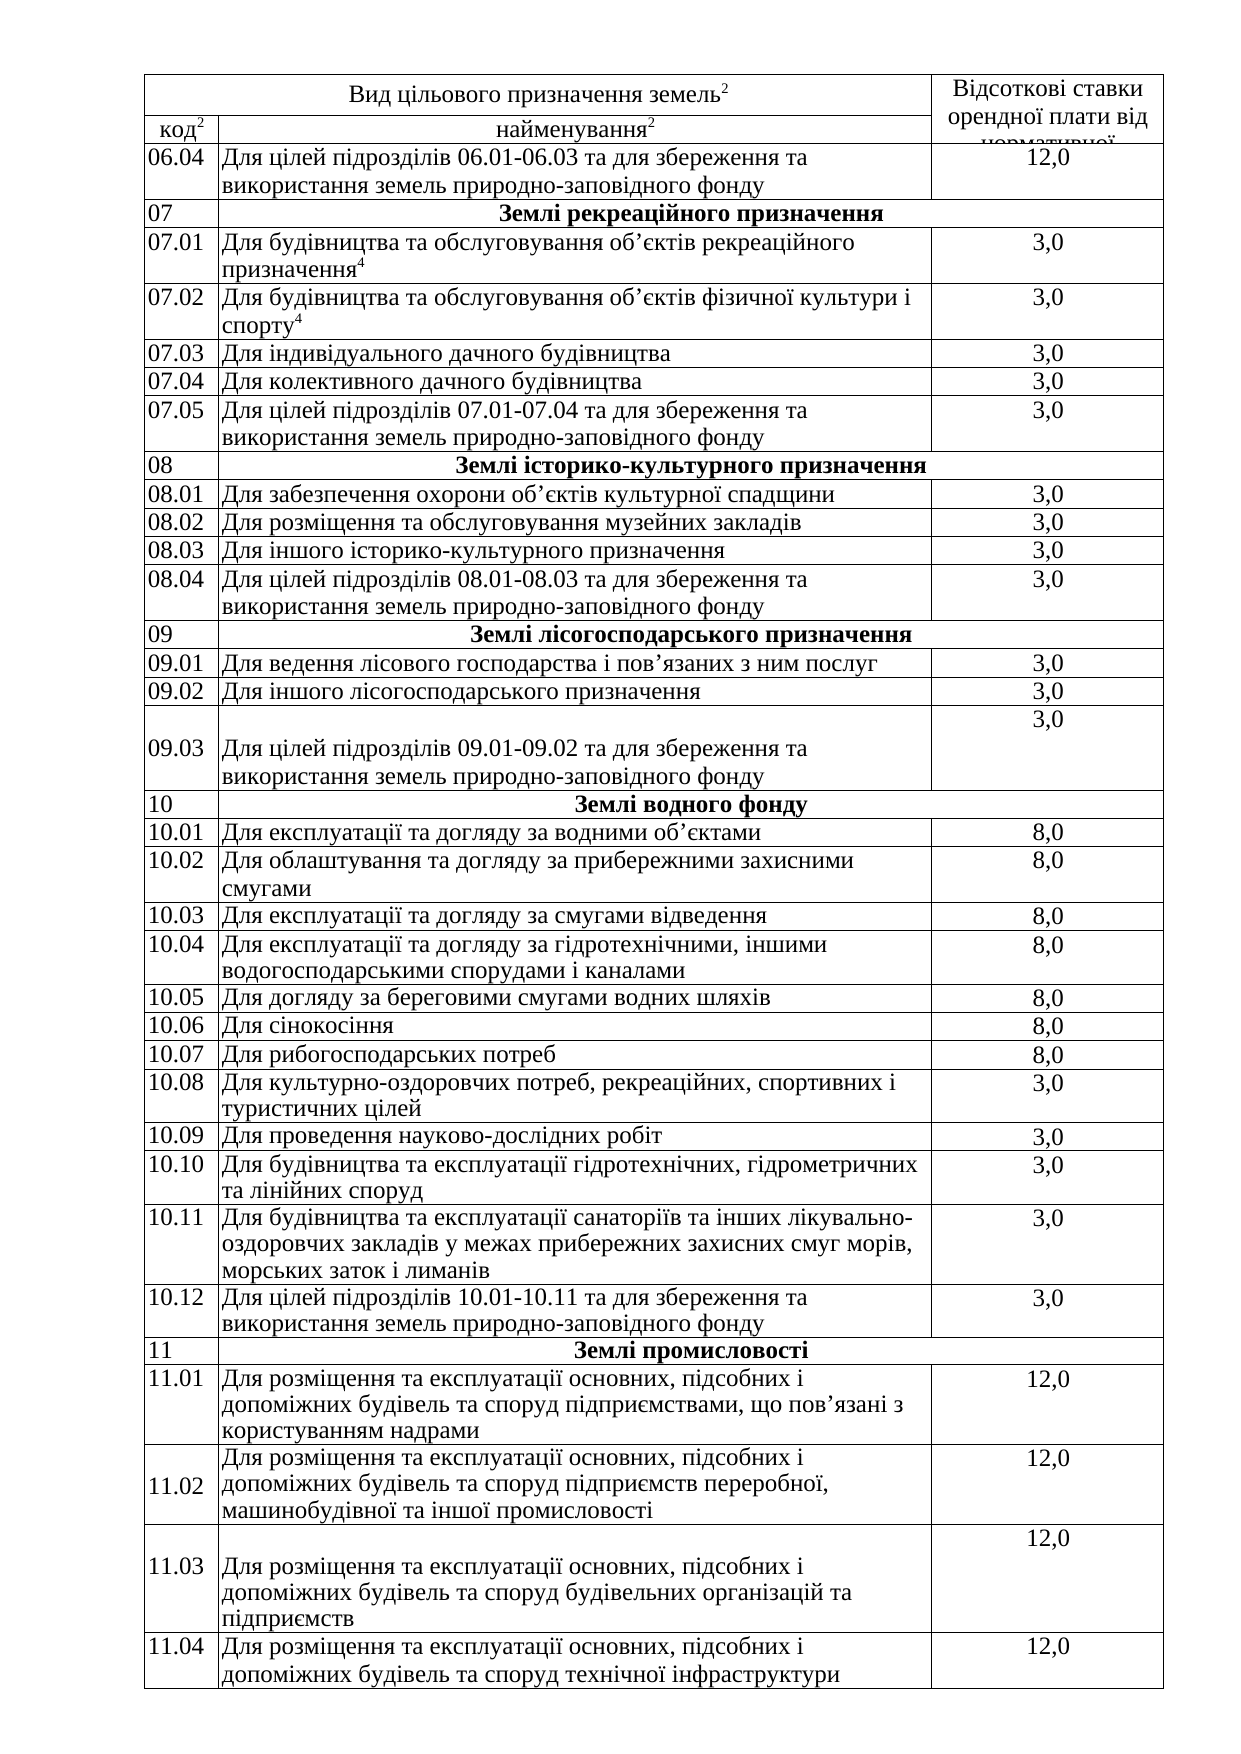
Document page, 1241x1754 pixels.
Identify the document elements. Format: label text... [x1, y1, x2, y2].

table_cell Для облаштування та догляду за прибережними захисними смугами [219, 847, 931, 902]
table_cell Для будівництва та обслуговування об’єктів фізичної культури і спорту4 [219, 284, 931, 338]
table_cell 08.01 [145, 480, 218, 508]
table_cell Для розміщення та експлуатації основних, підсобних і допоміжних будівель та споруд підприємствами, що пов’язані з користуванням надрами [219, 1365, 931, 1444]
table_cell Для експлуатації та догляду за водними об’єктами [219, 819, 931, 846]
table_cell 07 [145, 200, 218, 227]
table_cell 12,0 [932, 1365, 1163, 1444]
table_cell 12,0 [932, 1445, 1163, 1523]
table_cell 3,0 [932, 228, 1163, 283]
table_cell Землі промисловості [219, 1338, 1163, 1364]
table_cell 8,0 [932, 1013, 1163, 1040]
table_cell 10.03 [145, 903, 218, 930]
table_cell 3,0 [932, 1285, 1163, 1337]
table_cell Для цілей підрозділів 10.01-10.11 та для збереження та використання земель природно-заповідного фонду [219, 1285, 931, 1337]
table_cell 3,0 [932, 284, 1163, 338]
table_cell 12,0 [932, 1633, 1163, 1688]
table_cell 10.07 [145, 1041, 218, 1069]
table_cell 07.04 [145, 368, 218, 395]
table_header Вид цільового призначення земель2 [145, 75, 931, 115]
table_cell Для експлуатації та догляду за смугами відведення [219, 903, 931, 930]
table_cell 10 [145, 791, 218, 818]
table_cell 08.03 [145, 537, 218, 564]
table_cell Для індивідуального дачного будівництва [219, 340, 931, 367]
table_cell 10.05 [145, 985, 218, 1012]
table_cell Для будівництва та обслуговування об’єктів рекреаційного призначення4 [219, 228, 931, 283]
table_cell 3,0 [932, 649, 1163, 677]
table_cell Для цілей підрозділів 07.01-07.04 та для збереження та використання земель природно-заповідного фонду [219, 396, 931, 451]
table_cell 3,0 [932, 340, 1163, 367]
table_cell 09 [145, 621, 218, 648]
table_cell 3,0 [932, 706, 1163, 789]
table_cell 8,0 [932, 819, 1163, 846]
table_cell Для будівництва та експлуатації санаторіїв та інших лікувально-оздоровчих закладів у межах прибережних захисних смуг морів, морських заток і лиманів [219, 1205, 931, 1283]
table_cell 3,0 [932, 1123, 1163, 1150]
table_cell Для цілей підрозділів 08.01-08.03 та для збереження та використання земель природно-заповідного фонду [219, 565, 931, 620]
table_cell 09.03 [145, 706, 218, 789]
table_cell 06.04 [145, 144, 218, 199]
table_cell 8,0 [932, 985, 1163, 1012]
table_cell 09.01 [145, 649, 218, 677]
table_cell 11.02 [145, 1445, 218, 1523]
table_cell 10.06 [145, 1013, 218, 1040]
table_cell 10.01 [145, 819, 218, 846]
table_cell Для ведення лісового господарства і пов’язаних з ним послуг [219, 649, 931, 677]
table_cell Землі рекреаційного призначення [219, 200, 1163, 227]
table_cell 8,0 [932, 931, 1163, 984]
table_cell 3,0 [932, 678, 1163, 705]
table_cell 3,0 [932, 1205, 1163, 1283]
table_cell 07.02 [145, 284, 218, 338]
table_cell 11.04 [145, 1633, 218, 1688]
table_cell Для розміщення та експлуатації основних, підсобних і допоміжних будівель та споруд будівельних організацій та підприємств [219, 1525, 931, 1632]
table_cell 08 [145, 452, 218, 479]
table_cell 10.09 [145, 1123, 218, 1150]
table_cell 12,0 [932, 144, 1163, 199]
table_cell Для догляду за береговими смугами водних шляхів [219, 985, 931, 1012]
table_cell Землі лісогосподарського призначення [219, 621, 1163, 648]
table_cell Для рибогосподарських потреб [219, 1041, 931, 1069]
table_cell 08.04 [145, 565, 218, 620]
table_cell 3,0 [932, 480, 1163, 508]
table_cell Для колективного дачного будівництва [219, 368, 931, 395]
table_cell 3,0 [932, 396, 1163, 451]
table_cell 12,0 [932, 1525, 1163, 1632]
table_cell 07.05 [145, 396, 218, 451]
table_cell Для іншого лісогосподарського призначення [219, 678, 931, 705]
table_cell Для іншого історико-культурного призначення [219, 537, 931, 564]
table_cell 3,0 [932, 368, 1163, 395]
table_cell 10.10 [145, 1151, 218, 1204]
table_cell 10.11 [145, 1205, 218, 1283]
table_cell Для розміщення та експлуатації основних, підсобних і допоміжних будівель та споруд підприємств переробної, машинобудівної та іншої промисловості [219, 1445, 931, 1523]
table_cell Для цілей підрозділів 09.01-09.02 та для збереження та використання земель природно-заповідного фонду [219, 706, 931, 789]
table_cell Для розміщення та обслуговування музейних закладів [219, 509, 931, 536]
table_cell 07.01 [145, 228, 218, 283]
table_cell 8,0 [932, 847, 1163, 902]
table_cell Для сінокосіння [219, 1013, 931, 1040]
table_cell 07.03 [145, 340, 218, 367]
table_cell найменування2 [219, 116, 931, 143]
table_cell 3,0 [932, 1151, 1163, 1204]
table_cell 11.01 [145, 1365, 218, 1444]
table_cell Для культурно-оздоровчих потреб, рекреаційних, спортивних і туристичних цілей [219, 1070, 931, 1122]
table_cell 09.02 [145, 678, 218, 705]
table_cell Землі історико-культурного призначення [219, 452, 1163, 479]
table_cell Для експлуатації та догляду за гідротехнічними, іншими водогосподарськими спорудами і каналами [219, 931, 931, 984]
table_cell 8,0 [932, 1041, 1163, 1069]
table_cell 3,0 [932, 509, 1163, 536]
table_cell 10.02 [145, 847, 218, 902]
table_cell 8,0 [932, 903, 1163, 930]
table_cell Для проведення науково-дослідних робіт [219, 1123, 931, 1150]
table_cell 08.02 [145, 509, 218, 536]
table_cell 3,0 [932, 1070, 1163, 1122]
table_header Відсоткові ставки орендної плати від нормативної грошової оцінки земельних ділянок (незалежно від місцезнаходження) [932, 75, 1163, 143]
table_cell 3,0 [932, 537, 1163, 564]
table_cell 10.04 [145, 931, 218, 984]
table_cell Землі водного фонду [219, 791, 1163, 818]
table_cell Для цілей підрозділів 06.01-06.03 та для збереження та використання земель природно-заповідного фонду [219, 144, 931, 199]
table_cell 11.03 [145, 1525, 218, 1632]
table_cell 11 [145, 1338, 218, 1364]
table_cell 3,0 [932, 565, 1163, 620]
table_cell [219, 1633, 931, 1688]
table_cell Для будівництва та експлуатації гідротехнічних, гідрометричних та лінійних споруд [219, 1151, 931, 1204]
table_cell 10.08 [145, 1070, 218, 1122]
table_cell 10.12 [145, 1285, 218, 1337]
table_cell код2 [145, 116, 218, 143]
table_cell Для забезпечення охорони об’єктів культурної спадщини [219, 480, 931, 508]
